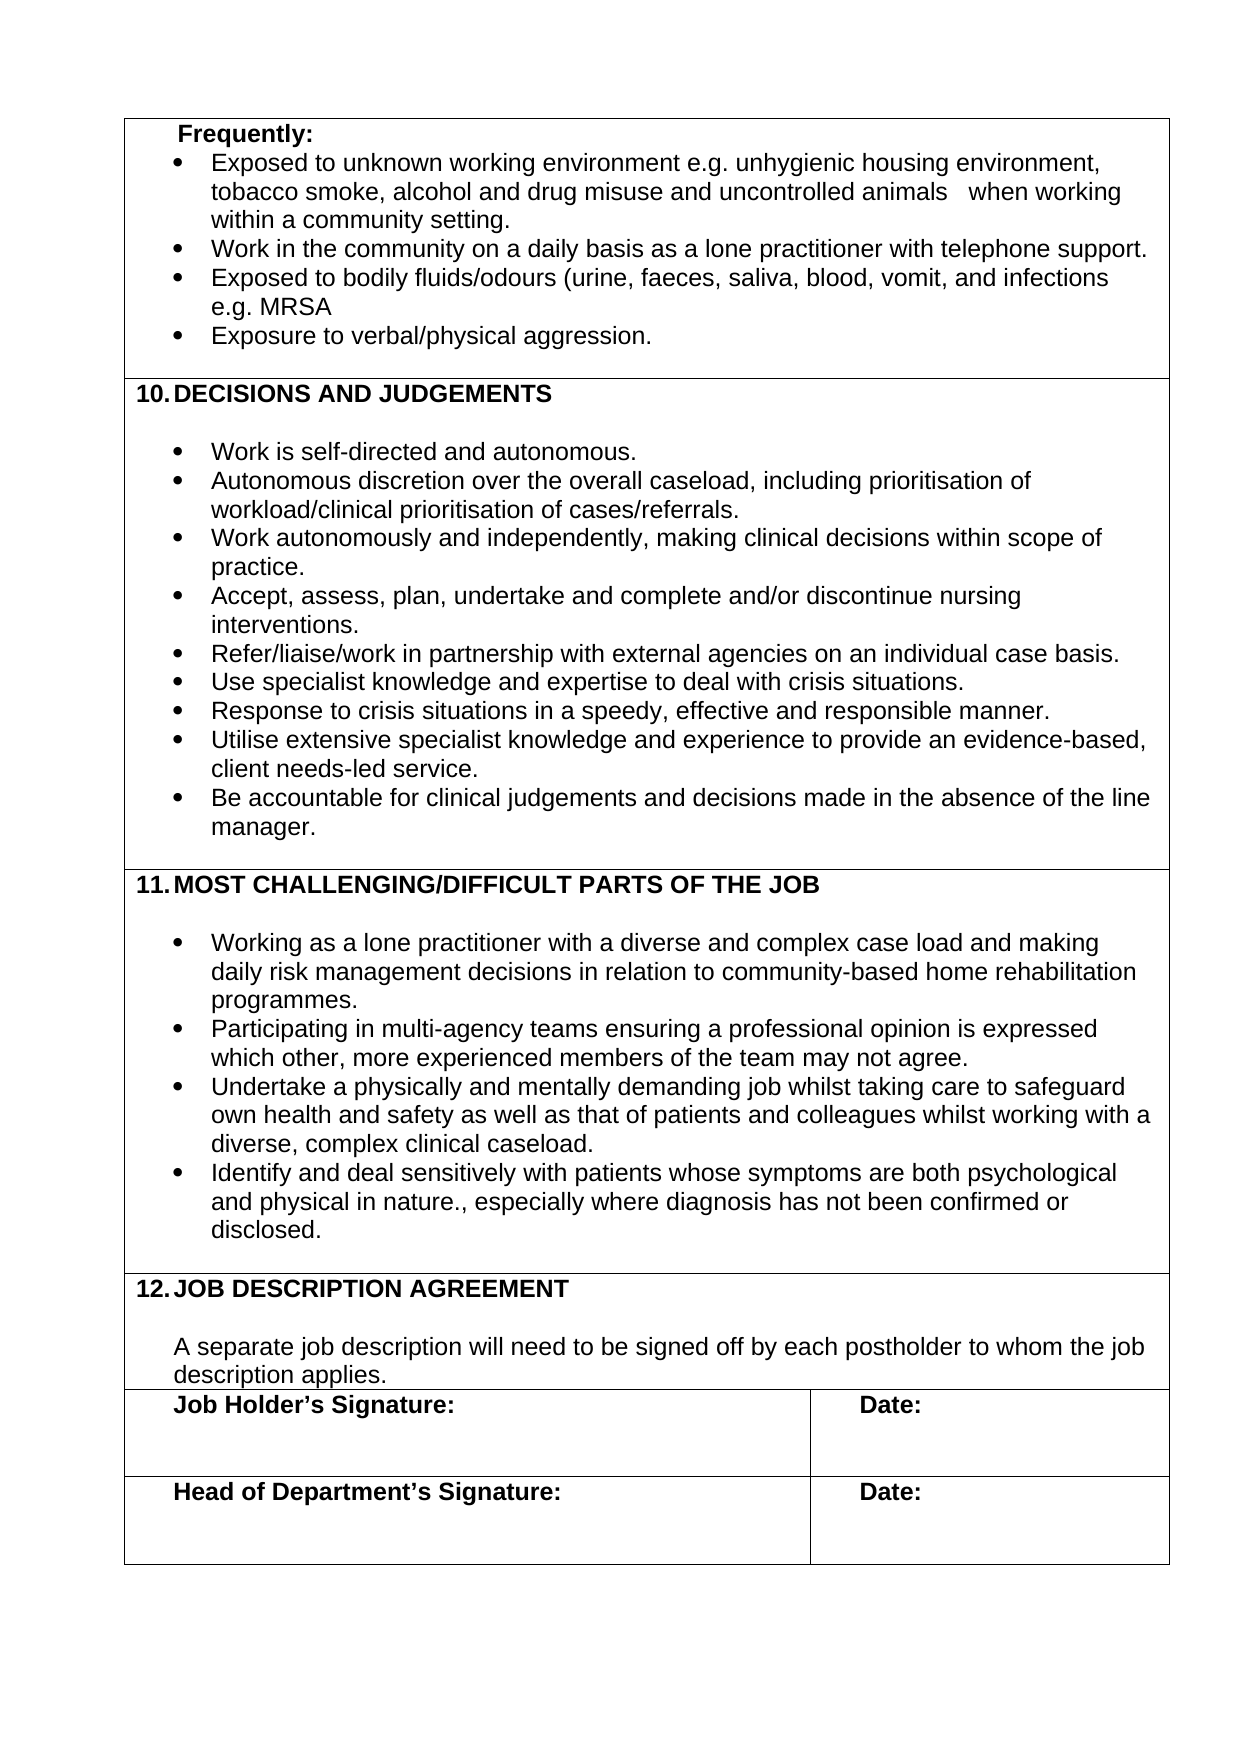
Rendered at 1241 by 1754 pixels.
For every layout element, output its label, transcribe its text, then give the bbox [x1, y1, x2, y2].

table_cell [125, 119, 1169, 378]
table_cell Head of Department’s Signature: [125, 1477, 810, 1563]
table_cell Date: [811, 1390, 1169, 1476]
table_cell Date: [811, 1477, 1169, 1563]
table_cell MOST CHALLENGING/DIFFICULT PARTS OF THE JOB Working as a lone practitioner with a diverse and complex case load and making daily risk management decisions in relation to community-based home rehabilitation programmes. Participating in multi-agency teams ensuring a professional opinion is expressed which other, more experienced members of the team may not agree. Undertake a physically and mentally demanding job whilst taking care to safeguard own health and safety as well as that of patients and colleagues whilst working with a diverse, complex clinical caseload. Identify and deal sensitively with patients whose symptoms are both psychological and physical in nature., especially where diagnosis has not been confirmed or disclosed. [125, 870, 1169, 1273]
table_cell JOB DESCRIPTION AGREEMENT A separate job description will need to be signed off by each postholder to whom the job description applies. [125, 1274, 1169, 1389]
table_cell Job Holder’s Signature: [125, 1390, 810, 1476]
table_cell DECISIONS AND JUDGEMENTS Work is self-directed and autonomous. Autonomous discretion over the overall caseload, including prioritisation of workload/clinical prioritisation of cases/referrals. Work autonomously and independently, making clinical decisions within scope of practice. Accept, assess, plan, undertake and complete and/or discontinue nursing interventions. Refer/liaise/work in partnership with external agencies on an individual case basis. Use specialist knowledge and expertise to deal with crisis situations. Response to crisis situations in a speedy, effective and responsible manner. Utilise extensive specialist knowledge and experience to provide an evidence-based, client needs-led service. Be accountable for clinical judgements and decisions made in the absence of the line manager. [125, 379, 1169, 869]
